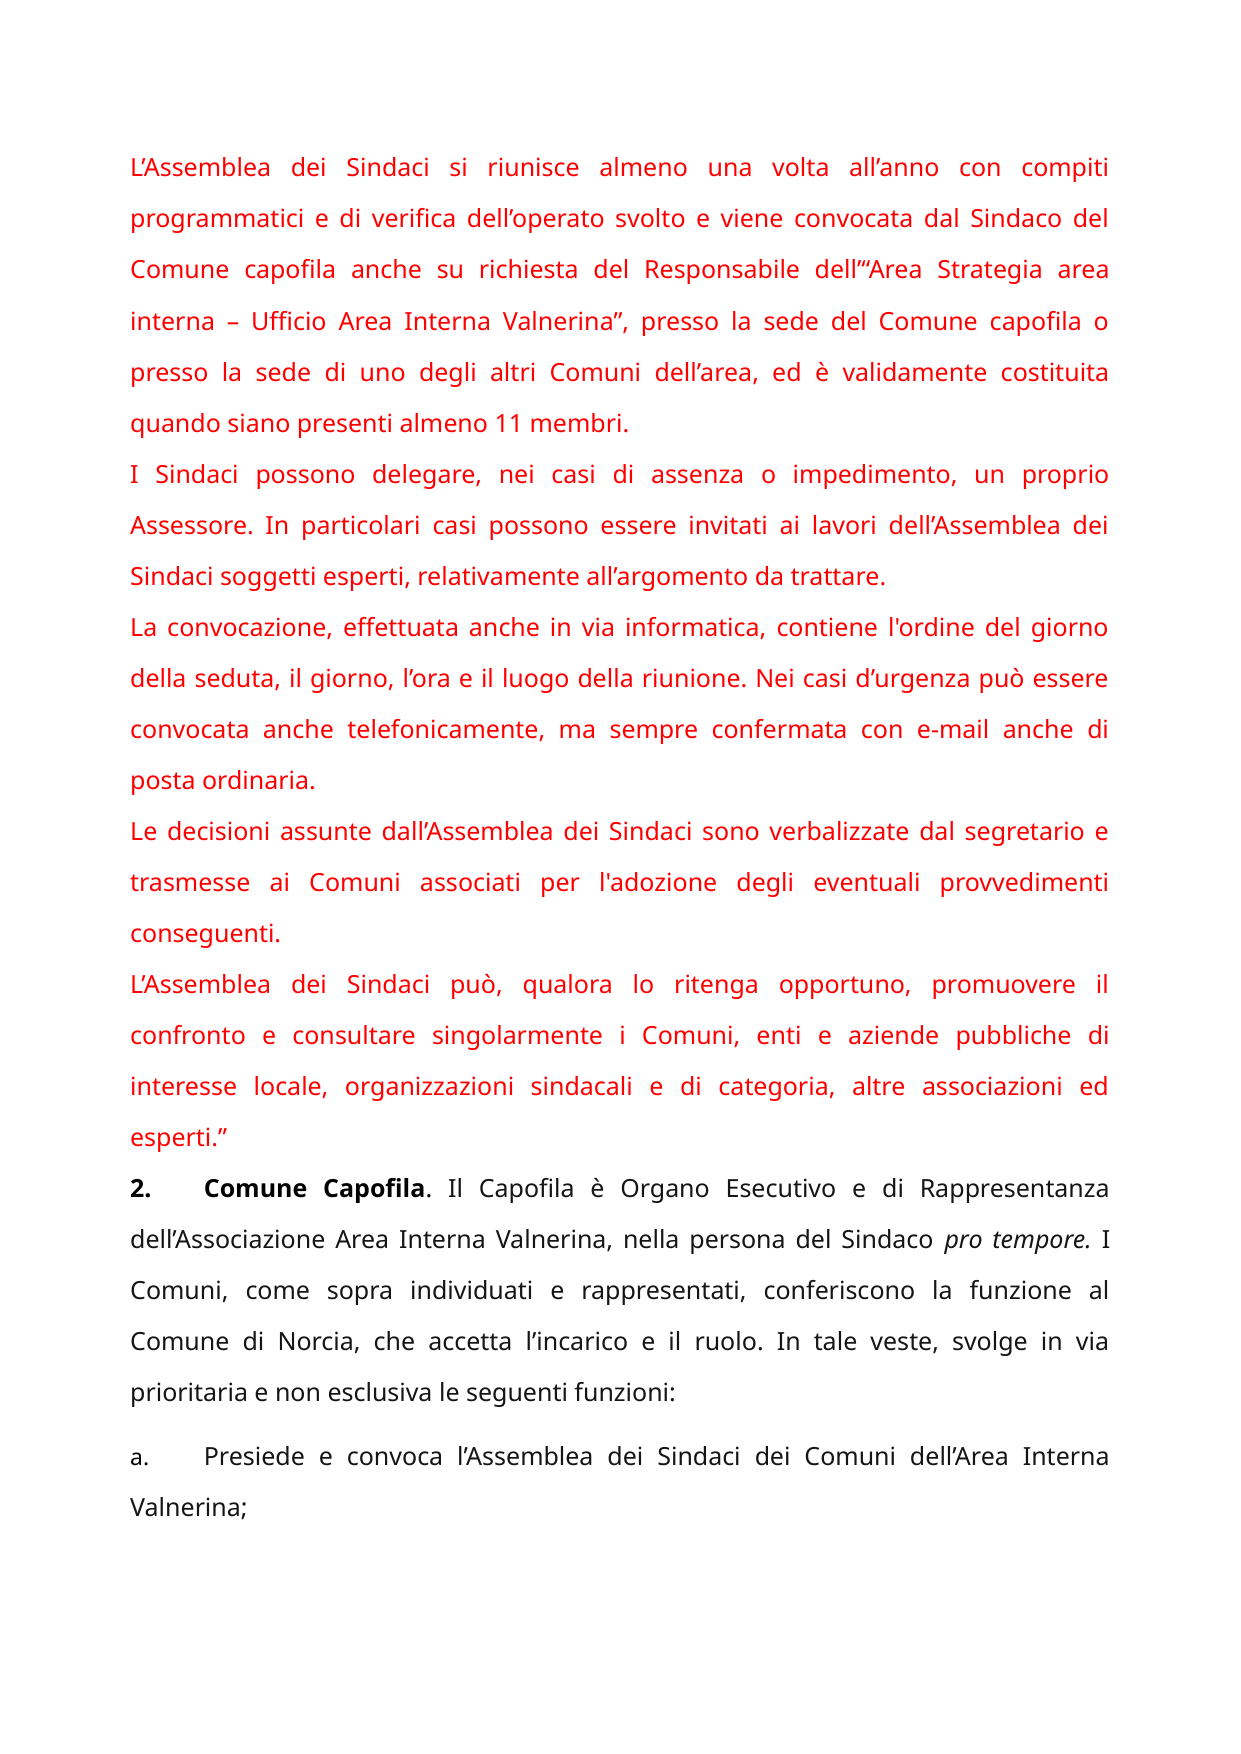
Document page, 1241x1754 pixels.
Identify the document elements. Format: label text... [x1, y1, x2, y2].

text I Sindaci possono delegare, nei casi di assenza o impedimento, un proprio Assessore. In particolari casi possono essere invitati ai lavori dell’Assemblea dei Sindaci soggetti esperti, relativamente all’argomento da trattare. [130, 456, 1110, 592]
list Presiede e convoca l’Assemblea dei Sindaci dei Comuni dell’Area Interna Valnerina; [130, 1438, 1110, 1524]
text La convocazione, effettuata anche in via informatica, contiene l'ordine del giorno della seduta, il giorno, l’ora e il luogo della riunione. Nei casi d’urgenza può essere convocata anche telefonicamente, ma sempre confermata con e-mail anche di posta ordinaria. [130, 609, 1110, 797]
text L’Assemblea dei Sindaci può, qualora lo ritenga opportuno, promuovere il confronto e consultare singolarmente i Comuni, enti e aziende pubbliche di interesse locale, organizzazioni sindacali e di categoria, altre associazioni ed esperti.” [130, 967, 1110, 1154]
text L’Assemblea dei Sindaci si riunisce almeno una volta all’anno con compiti programmatici e di verifica dell’operato svolto e viene convocata dal Sindaco del Comune capofila anche su richiesta del Responsabile dell’“Area Strategia area interna – Ufficio Area Interna Valnerina”, presso la sede del Comune capofila o presso la sede di uno degli altri Comuni dell’area, ed è validamente costituita quando siano presenti almeno 11 membri. [130, 150, 1110, 439]
text Le decisioni assunte dall’Assemblea dei Sindaci sono verbalizzate dal segretario e trasmesse ai Comuni associati per l'adozione degli eventuali provvedimenti conseguenti. [130, 813, 1110, 950]
text 2. Comune Capofila. Il Capofila è Organo Esecutivo e di Rappresentanza dell’Associazione Area Interna Valnerina, nella persona del Sindaco pro tempore. I Comuni, come sopra individuati e rappresentati, conferiscono la funzione al Comune di Norcia, che accetta l’incarico e il ruolo. In tale veste, svolge in via prioritaria e non esclusiva le seguenti funzioni: [130, 1171, 1110, 1409]
